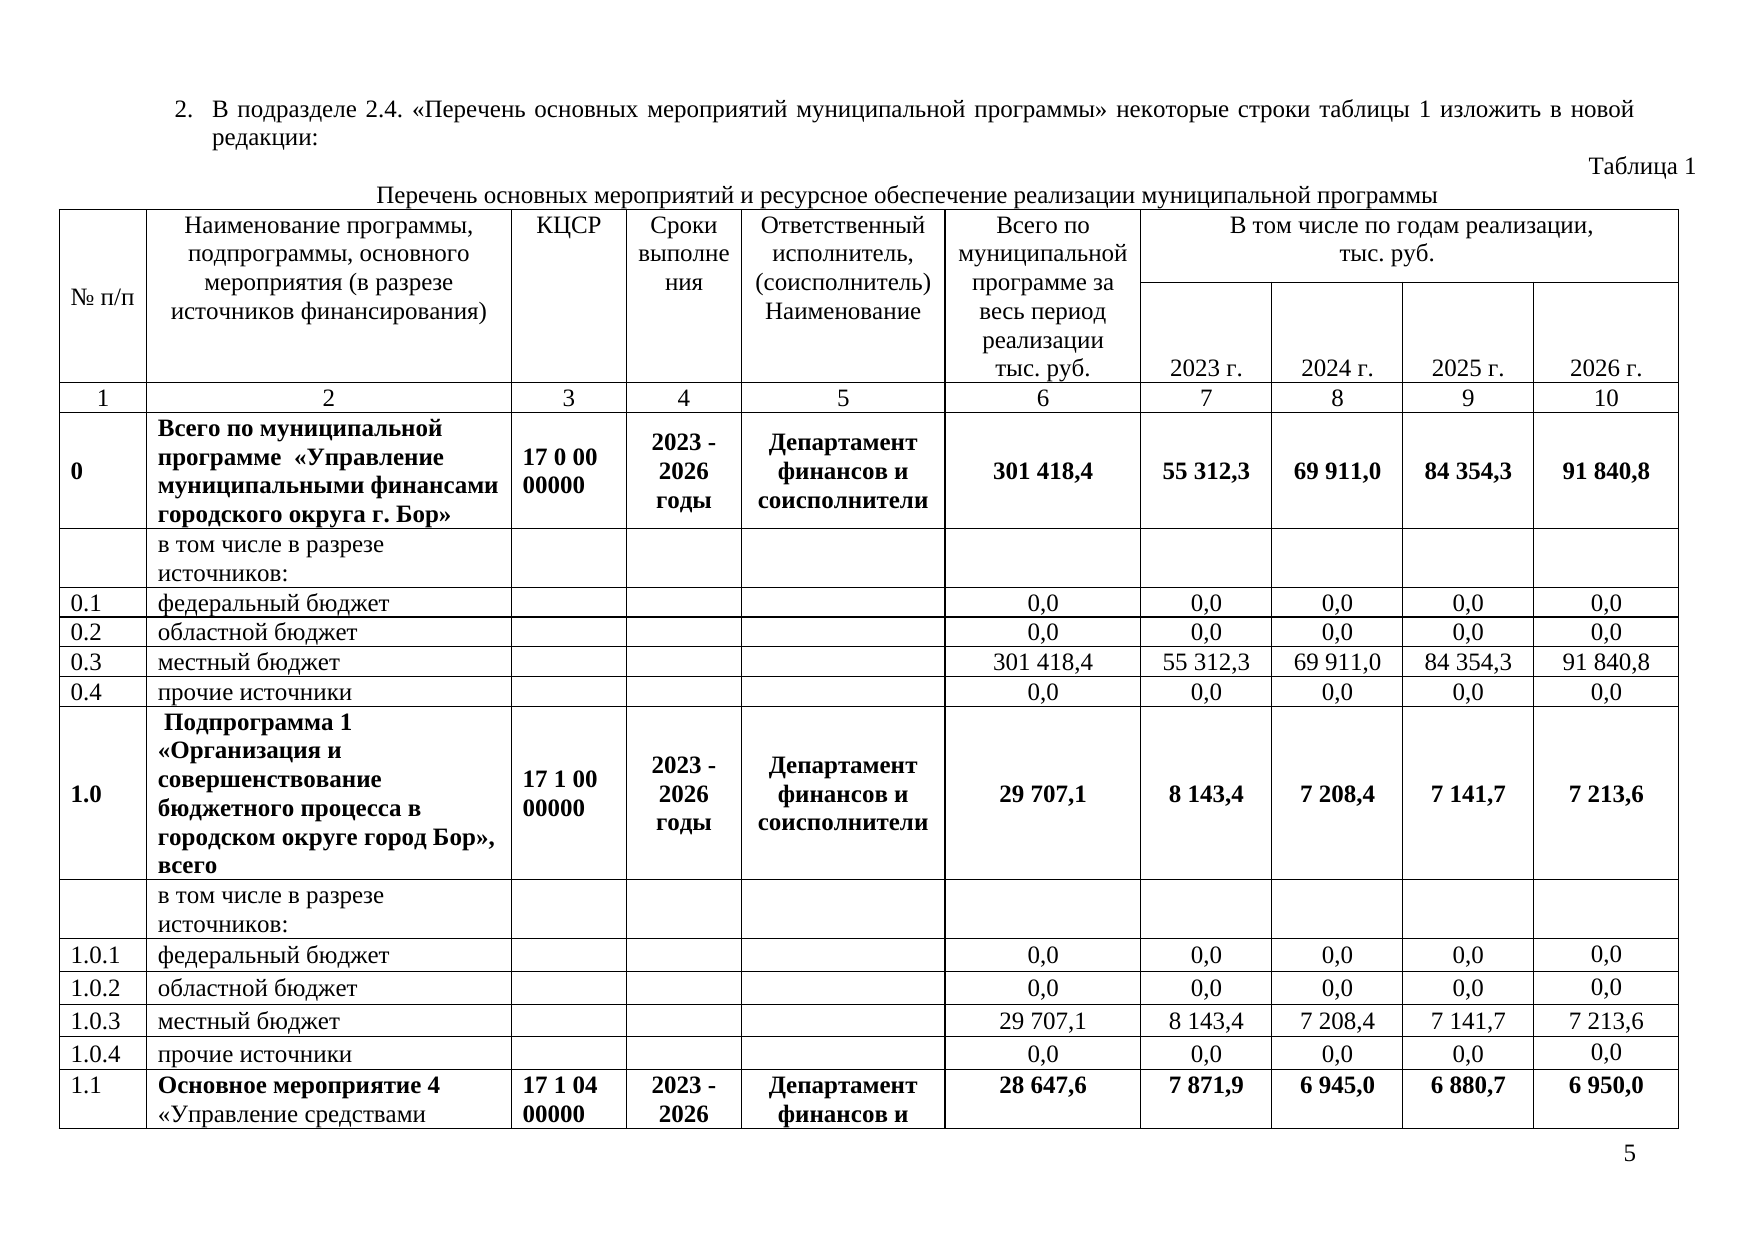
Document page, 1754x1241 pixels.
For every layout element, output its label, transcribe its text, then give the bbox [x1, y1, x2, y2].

table_cell 91 840,8 [1534, 413, 1678, 528]
table_cell 0.3 [60, 647, 146, 676]
table_cell [1141, 529, 1271, 587]
table_cell 9 [1403, 383, 1533, 412]
table_cell 0,0 [946, 677, 1140, 706]
table_cell [1403, 529, 1533, 587]
table_cell 0,0 [1534, 588, 1678, 616]
table_cell Департамент финансов и соисполнители [742, 707, 944, 879]
table_cell 0,0 [1141, 1037, 1271, 1069]
table_cell 8 [1272, 383, 1402, 412]
table_cell местный бюджет [147, 647, 511, 676]
table_cell [946, 880, 1140, 938]
table_cell в том числе в разрезе источников: [147, 529, 511, 587]
table_header Наименование программы, подпрограммы, основного мероприятия (в разрезе источников финансирования) [147, 210, 511, 382]
table_cell 7 213,6 [1534, 1005, 1678, 1036]
table_cell [512, 677, 626, 706]
table_cell 0,0 [1534, 1037, 1678, 1069]
table_cell [1141, 880, 1271, 938]
table_cell 69 911,0 [1272, 413, 1402, 528]
table_cell 0,0 [1141, 588, 1271, 616]
table_cell 29 707,1 [946, 707, 1140, 879]
table_cell [742, 1037, 944, 1069]
table_cell [627, 529, 741, 587]
table_cell 1.0.4 [60, 1037, 146, 1069]
table_cell областной бюджет [147, 618, 511, 646]
table_cell [627, 880, 741, 938]
table_header В том числе по годам реализации, тыс. руб. [1141, 210, 1678, 282]
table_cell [742, 1070, 944, 1128]
table_cell 69 911,0 [1272, 647, 1402, 676]
table_cell 6 950,0 [1534, 1070, 1678, 1128]
table_cell 17 1 00 00000 [512, 707, 626, 879]
table_cell 0,0 [1534, 677, 1678, 706]
table_cell в том числе в разрезе источников: [147, 880, 511, 938]
table_cell 8 143,4 [1141, 1005, 1271, 1036]
table_cell 0.1 [60, 588, 146, 616]
table_cell 6 945,0 [1272, 1070, 1402, 1128]
table_cell [627, 1037, 741, 1069]
table_cell 1.0 [60, 707, 146, 879]
table_cell 0,0 [1403, 1037, 1533, 1069]
table_cell 55 312,3 [1141, 647, 1271, 676]
table_cell 84 354,3 [1403, 413, 1533, 528]
table_cell 0,0 [1403, 939, 1533, 971]
table_cell [1272, 880, 1402, 938]
table_cell местный бюджет [147, 1005, 511, 1036]
table_cell 7 213,6 [1534, 707, 1678, 879]
table_cell [60, 529, 146, 587]
table_cell 7 208,4 [1272, 707, 1402, 879]
table_cell [1534, 880, 1678, 938]
table_cell 17 1 04 00000 [512, 1070, 626, 1128]
table_cell 0,0 [1403, 618, 1533, 646]
table_cell [627, 939, 741, 971]
table_cell [512, 647, 626, 676]
list В подразделе 2.4. «Перечень основных мероприятий муниципальной программы» некоторые строки таблицы 1 изложить в новой редакции: [174, 94, 1636, 151]
table_cell 0,0 [1272, 677, 1402, 706]
table_cell 0,0 [1272, 939, 1402, 971]
table_cell 7 [1141, 383, 1271, 412]
table_cell [512, 1005, 626, 1036]
table_cell [742, 647, 944, 676]
table_cell [1403, 880, 1533, 938]
table_cell 1.0.3 [60, 1005, 146, 1036]
table_header № п/п [60, 210, 146, 382]
table_cell областной бюджет [147, 972, 511, 1003]
table_cell 1.0.2 [60, 972, 146, 1003]
table_cell федеральный бюджет [147, 939, 511, 971]
table_cell [627, 1005, 741, 1036]
table_cell 2023 -2026 годы [627, 1070, 741, 1128]
table_cell [60, 880, 146, 938]
table_cell [742, 588, 944, 616]
table_header КЦСР [512, 210, 626, 382]
table_cell 2023 -2026 годы [627, 707, 741, 879]
table_cell 301 418,4 [946, 647, 1140, 676]
table_cell 7 871,9 [1141, 1070, 1271, 1128]
table_cell [512, 972, 626, 1003]
table_cell 3 [512, 383, 626, 412]
table_cell 0,0 [1534, 939, 1678, 971]
table_cell . [1272, 283, 1402, 382]
table_cell 0,0 [1272, 972, 1402, 1003]
table_cell . [1141, 283, 1271, 382]
table_cell 0,0 [1403, 677, 1533, 706]
table_cell [1534, 529, 1678, 587]
table_cell 6 [946, 383, 1140, 412]
table_cell 0,0 [1141, 618, 1271, 646]
table_cell [742, 939, 944, 971]
table_cell 8 143,4 [1141, 707, 1271, 879]
table_cell . [1534, 283, 1678, 382]
table_cell [742, 618, 944, 646]
table_cell [627, 647, 741, 676]
table_cell 0,0 [1272, 618, 1402, 646]
table_cell 0,0 [946, 618, 1140, 646]
table_cell 0,0 [1272, 588, 1402, 616]
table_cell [147, 1070, 511, 1128]
table_cell 0,0 [1141, 939, 1271, 971]
table_cell [742, 529, 944, 587]
text Таблица 1 [118, 151, 1696, 180]
table_cell 6 880,7 [1403, 1070, 1533, 1128]
table_header Всего по муниципальной программе за весь период реализации тыс. руб. [946, 210, 1140, 382]
table_cell . [1403, 283, 1533, 382]
table_cell 7 208,4 [1272, 1005, 1402, 1036]
table_cell 91 840,8 [1534, 647, 1678, 676]
table_header Ответственный исполнитель, (соисполнитель) Наименование [742, 210, 944, 382]
table_cell [946, 529, 1140, 587]
table_cell 0,0 [946, 1037, 1140, 1069]
table_cell 84 354,3 [1403, 647, 1533, 676]
table_cell 28 647,6 [946, 1070, 1140, 1128]
table_cell 0,0 [1141, 972, 1271, 1003]
table_cell [512, 588, 626, 616]
table_cell 0.4 [60, 677, 146, 706]
table_cell 0,0 [1272, 1037, 1402, 1069]
table_cell 0,0 [946, 588, 1140, 616]
table_cell [1272, 529, 1402, 587]
table_cell [742, 972, 944, 1003]
table_cell 0.2 [60, 618, 146, 646]
table_cell прочие источники [147, 1037, 511, 1069]
table_cell [512, 618, 626, 646]
table_cell [627, 618, 741, 646]
table_cell [627, 588, 741, 616]
table_cell 10 [1534, 383, 1678, 412]
table_cell 0,0 [1534, 618, 1678, 646]
table_cell [627, 677, 741, 706]
table_cell 0,0 [1403, 588, 1533, 616]
table_cell [512, 529, 626, 587]
table_cell 1 [60, 383, 146, 412]
table_cell 5 [742, 383, 944, 412]
table_cell 0,0 [1534, 972, 1678, 1003]
table_cell 2 [147, 383, 511, 412]
table_cell [627, 972, 741, 1003]
table_cell федеральный бюджет [147, 588, 511, 616]
table_cell 0 [60, 413, 146, 528]
table_cell 1.0.1 [60, 939, 146, 971]
table_cell 0,0 [946, 972, 1140, 1003]
table_cell Департамент финансов и соисполнители [742, 413, 944, 528]
table_cell 2023 -2026 годы [627, 413, 741, 528]
table_cell 0,0 [1403, 972, 1533, 1003]
table_cell 0,0 [1141, 677, 1271, 706]
table_cell 55 312,3 [1141, 413, 1271, 528]
table_cell [512, 880, 626, 938]
table_header Сроки выполнения [627, 210, 741, 382]
table_cell 7 141,7 [1403, 707, 1533, 879]
table_cell 1.1 [60, 1070, 146, 1128]
table_cell 0,0 [946, 939, 1140, 971]
table_cell [742, 880, 944, 938]
table_cell прочие источники [147, 677, 511, 706]
table_cell [512, 1037, 626, 1069]
table_cell [742, 1005, 944, 1036]
text Перечень основных мероприятий и ресурсное обеспечение реализации муниципальной программы [118, 180, 1696, 209]
table_cell Всего по муниципальной программе «Управление муниципальными финансами городского округа г. Бор» [147, 413, 511, 528]
table_cell 7 141,7 [1403, 1005, 1533, 1036]
table_cell 29 707,1 [946, 1005, 1140, 1036]
table_cell 17 0 00 00000 [512, 413, 626, 528]
table_cell [512, 939, 626, 971]
table_cell 4 [627, 383, 741, 412]
table_cell Подпрограмма 1 «Организация и совершенствование бюджетного процесса в городском округе город Бор», всего [147, 707, 511, 879]
table_cell [742, 677, 944, 706]
table_cell 301 418,4 [946, 413, 1140, 528]
